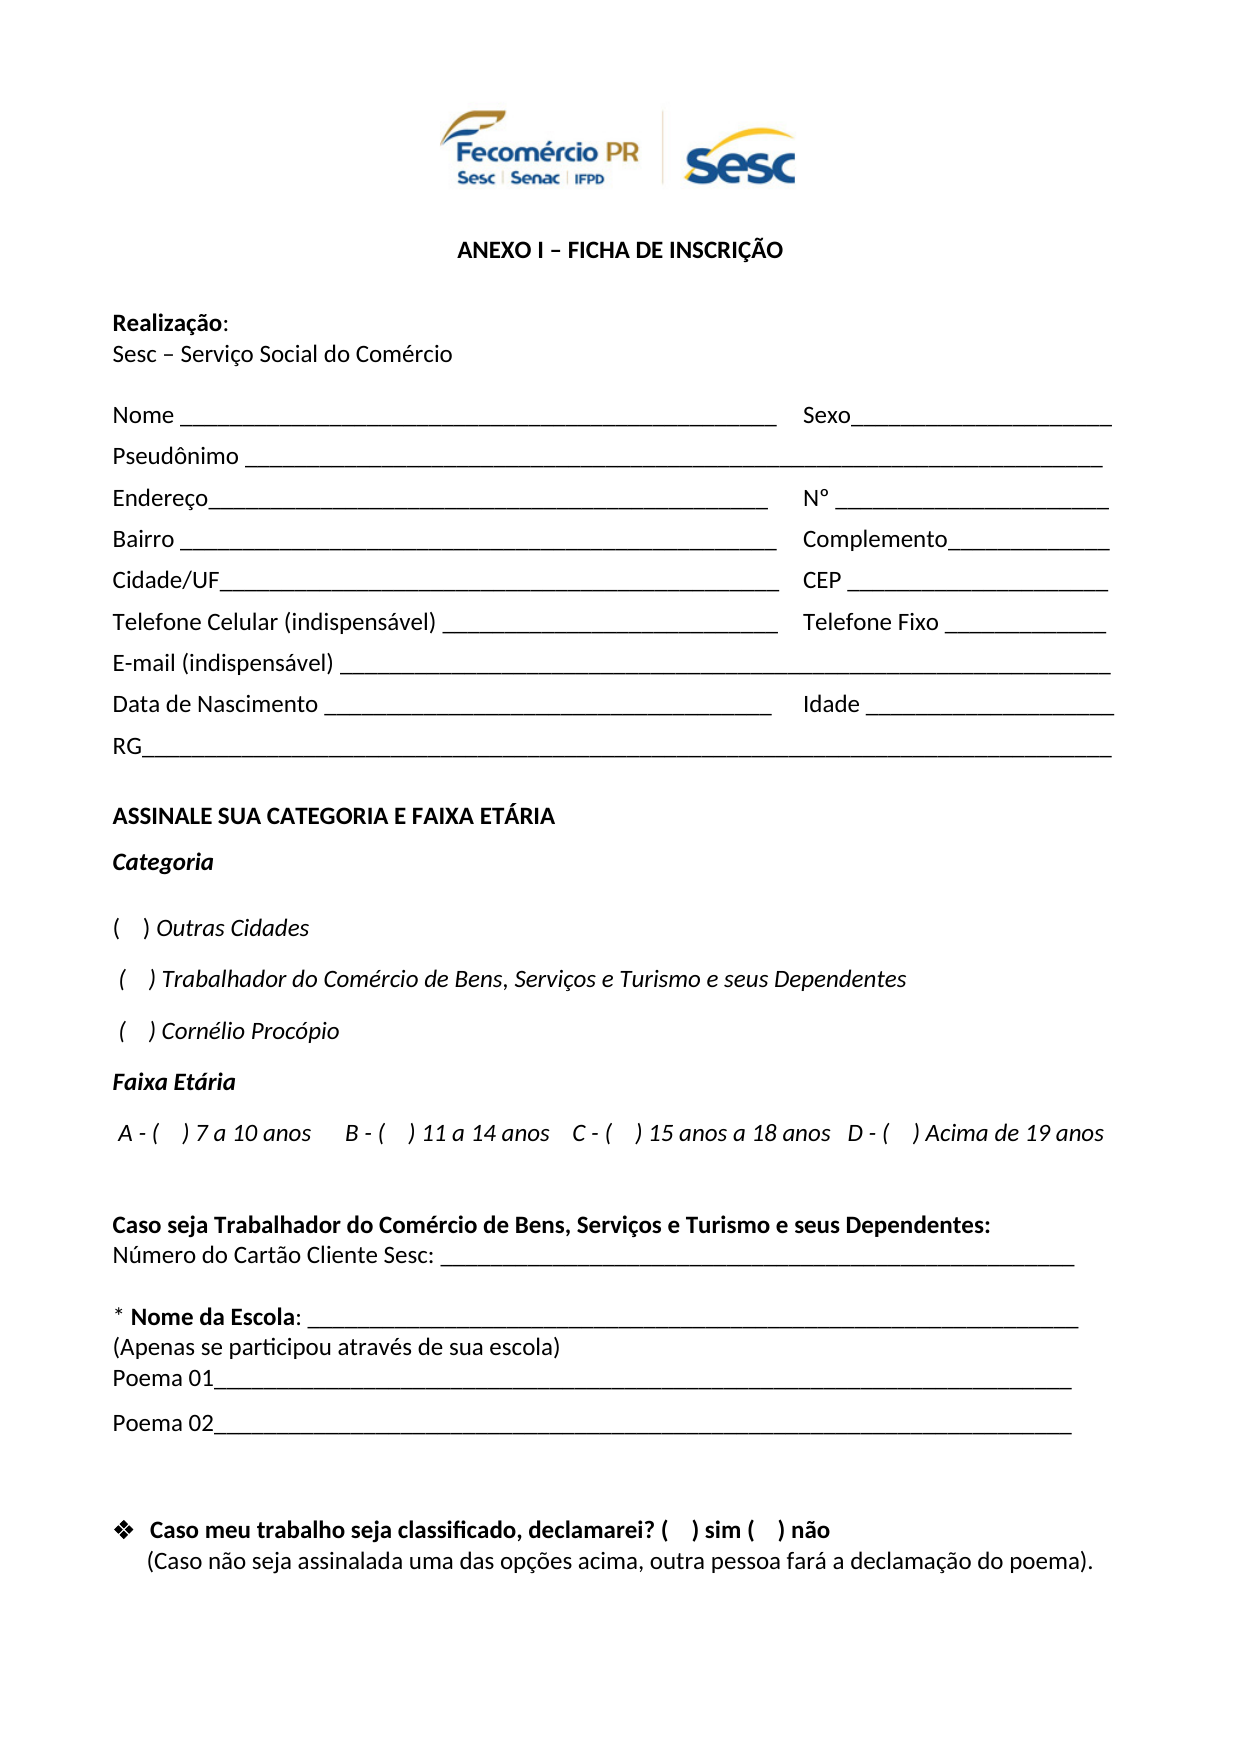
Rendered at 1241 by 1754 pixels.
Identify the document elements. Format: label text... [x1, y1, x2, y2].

text (Apenas se participou através de sua escola) [112, 1331, 1128, 1362]
text Número do Cartão Cliente Sesc: ___________________________________________________ [112, 1240, 1128, 1270]
table_cell Data de Nascimento ____________________________________ [101, 689, 792, 730]
list Caso meu trabalho seja classificado, declamarei? ( ) sim ( ) não [112, 1514, 1128, 1545]
table_cell Complemento_____________ [792, 523, 1131, 564]
table_cell Endereço_____________________________________________ [101, 482, 792, 523]
subtitle Faixa Etária [112, 1066, 1128, 1097]
subtitle A - ( ) 7 a 10 anos B - ( ) 11 a 14 anos C - ( ) 15 anos a 18 anos D - ( ) Acima de 19 anos [112, 1118, 1128, 1148]
table_cell E-mail (indispensável) ______________________________________________________________ [101, 647, 1131, 688]
text Poema 02_____________________________________________________________________ [112, 1407, 1128, 1438]
table_cell Idade ____________________ [792, 689, 1131, 730]
table_cell Cidade/UF_____________________________________________ [101, 564, 792, 606]
text Poema 01_____________________________________________________________________ [112, 1362, 1128, 1392]
text * Nome da Escola: ______________________________________________________________ [112, 1301, 1128, 1331]
text Caso seja Trabalhador do Comércio de Bens, Serviços e Turismo e seus Dependentes: [112, 1209, 1128, 1240]
subtitle ( ) Outras Cidades [112, 912, 1128, 943]
picture [439, 73, 801, 221]
text Categoria [112, 846, 1128, 876]
table_cell Telefone Fixo _____________ [792, 606, 1131, 647]
table_header Nome ________________________________________________ [101, 399, 792, 440]
text ASSINALE SUA CATEGORIA E FAIXA ETÁRIA [112, 800, 1128, 830]
table_header Sexo_____________________ [792, 399, 1131, 440]
table_cell Pseudônimo _____________________________________________________________________ [101, 440, 1131, 482]
table_cell Nº ______________________ [792, 482, 1131, 523]
table_cell CEP _____________________ [792, 564, 1131, 606]
table_cell Bairro ________________________________________________ [101, 523, 792, 564]
subtitle ( ) Trabalhador do Comércio de Bens, Serviços e Turismo e seus Dependentes [112, 963, 1128, 994]
text (Caso não seja assinalada uma das opções acima, outra pessoa fará a declamação do poema). [112, 1545, 1128, 1575]
text Realização: [112, 307, 1128, 338]
table_cell Telefone Celular (indispensável) ___________________________ [101, 606, 792, 647]
table_cell RG______________________________________________________________________________ [101, 730, 1131, 771]
text ANEXO I – FICHA DE INSCRIÇÃO [112, 233, 1128, 264]
text Sesc – Serviço Social do Comércio [112, 338, 1128, 368]
subtitle ( ) Cornélio Procópio [112, 1015, 1128, 1045]
